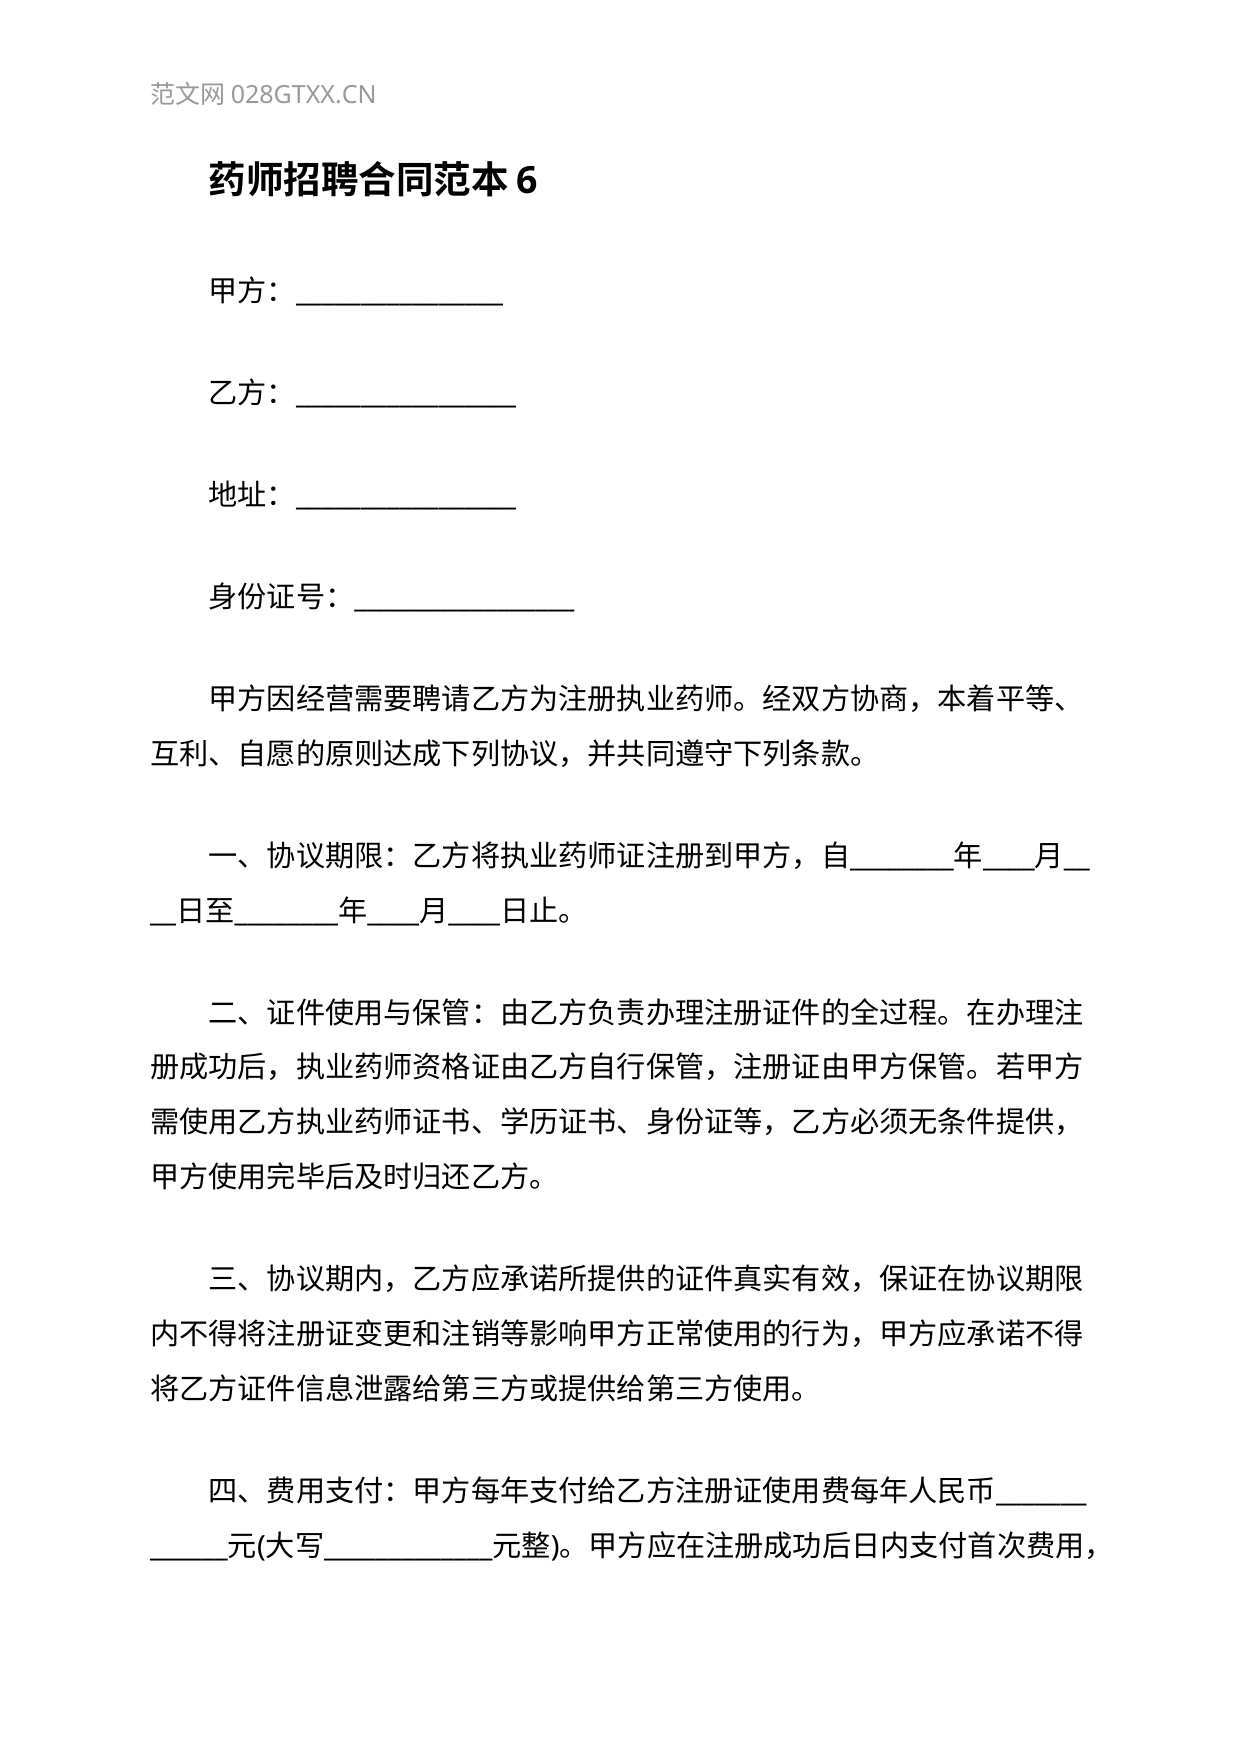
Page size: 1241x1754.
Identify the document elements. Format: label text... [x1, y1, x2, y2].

text 乙方：_________________ [150, 369, 1090, 412]
text 身份证号：_________________ [150, 573, 1090, 616]
text 二、证件使用与保管：由乙方负责办理注册证件的全过程。在办理注册成功后，执业药师资格证由乙方自行保管，注册证由甲方保管。若甲方需使用乙方执业药师证书、学历证书、身份证等，乙方必须无条件提供，甲方使用完毕后及时归还乙方。 [150, 989, 1090, 1196]
text 甲方因经营需要聘请乙方为注册执业药师。经双方协商，本着平等、互利、自愿的原则达成下列协议，并共同遵守下列条款。 [150, 676, 1090, 773]
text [150, 1467, 1090, 1564]
text 一、协议期限：乙方将执业药师证注册到甲方，自________年____月____日至________年____月____日止。 [150, 832, 1090, 929]
text 药师招聘合同范本6 [150, 150, 1090, 204]
text 甲方：________________ [150, 268, 1090, 310]
text 三、协议期内，乙方应承诺所提供的证件真实有效，保证在协议期限内不得将注册证变更和注销等影响甲方正常使用的行为，甲方应承诺不得将乙方证件信息泄露给第三方或提供给第三方使用。 [150, 1256, 1090, 1408]
text 地址：_________________ [150, 472, 1090, 514]
